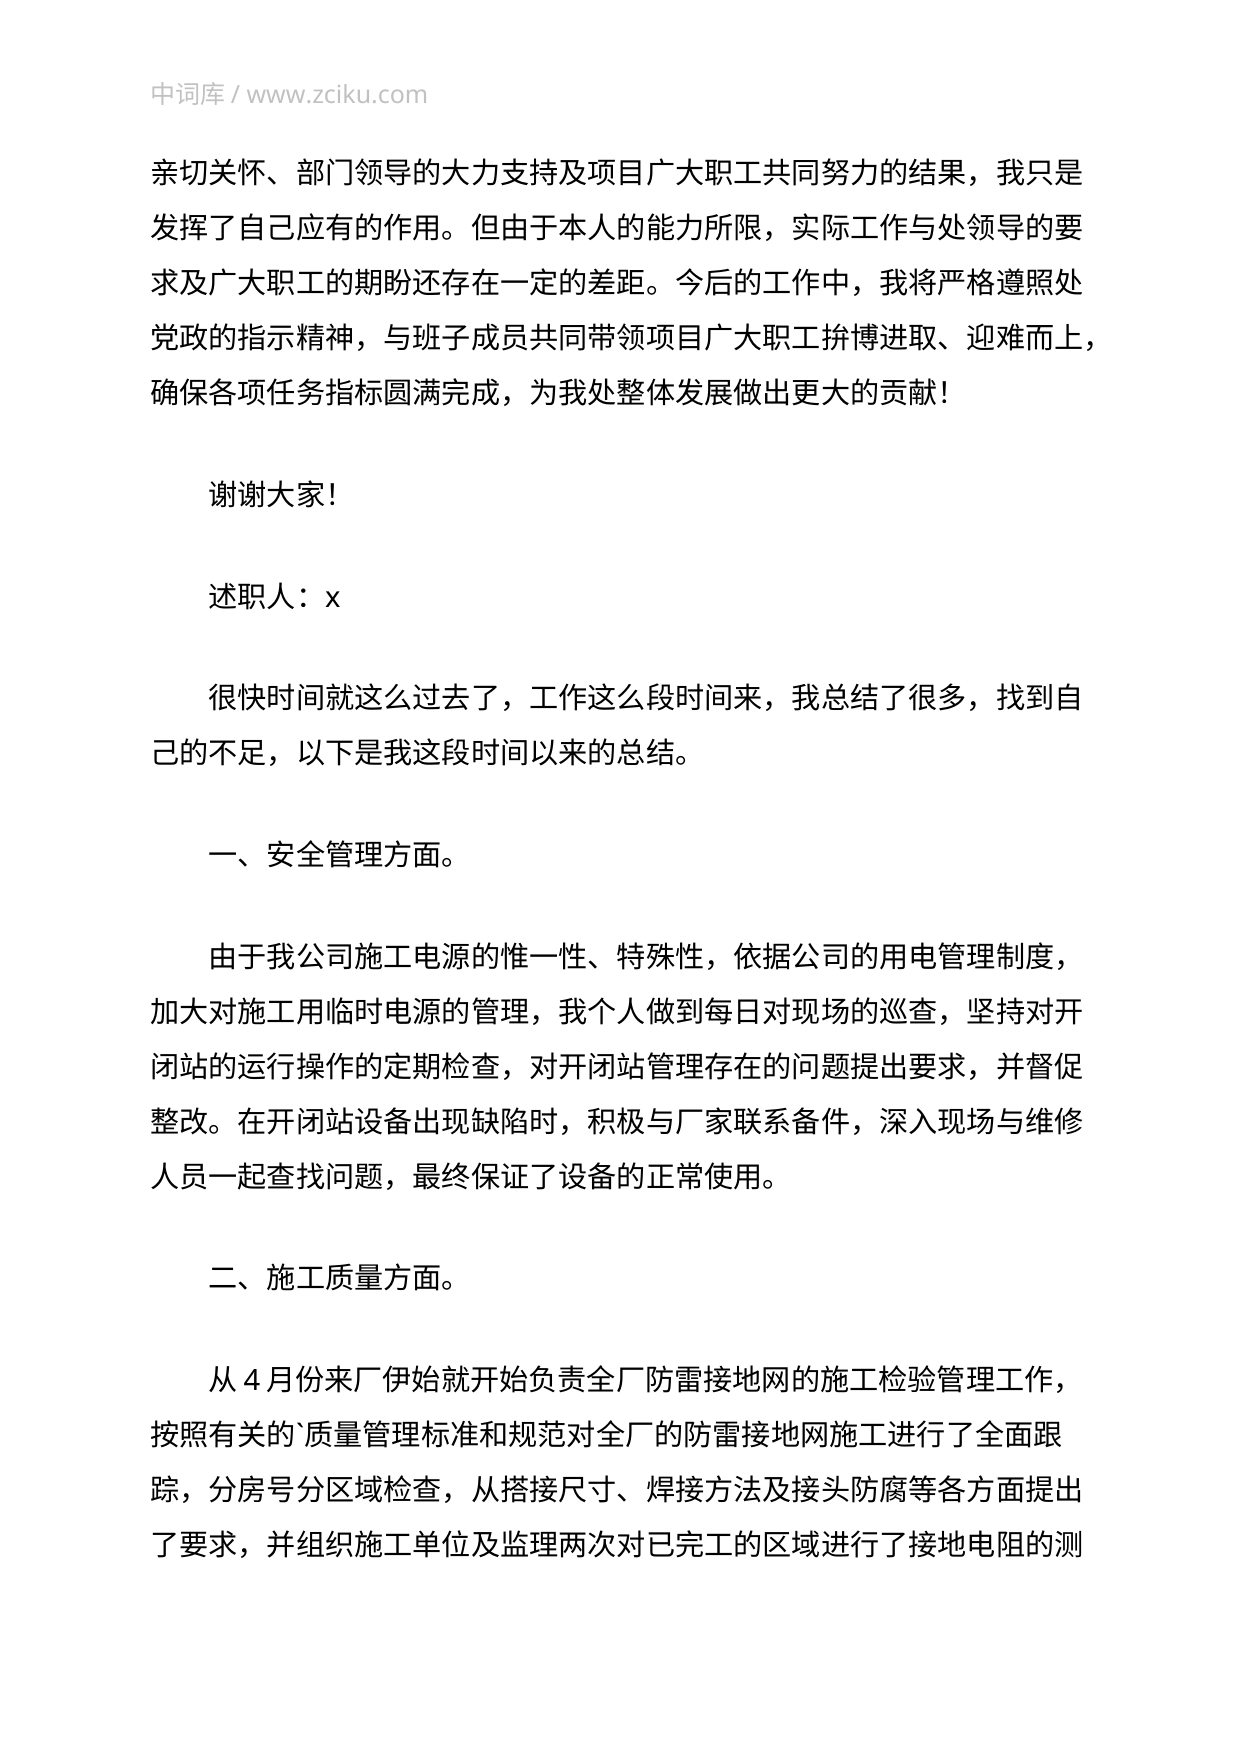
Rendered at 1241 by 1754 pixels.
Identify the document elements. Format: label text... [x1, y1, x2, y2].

text 很快时间就这么过去了，工作这么段时间来，我总结了很多，找到自己的不足，以下是我这段时间以来的总结。 [150, 675, 1090, 772]
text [150, 1357, 1090, 1564]
text 述职人：x [150, 573, 1090, 616]
text 一、安全管理方面。 [150, 832, 1090, 874]
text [150, 150, 1090, 412]
text 由于我公司施工电源的惟一性、特殊性，依据公司的用电管理制度，加大对施工用临时电源的管理，我个人做到每日对现场的巡查，坚持对开闭站的运行操作的定期检查，对开闭站管理存在的问题提出要求，并督促整改。在开闭站设备出现缺陷时，积极与厂家联系备件，深入现场与维修人员一起查找问题，最终保证了设备的正常使用。 [150, 933, 1090, 1195]
text 谢谢大家！ [150, 471, 1090, 514]
text 二、施工质量方面。 [150, 1255, 1090, 1297]
